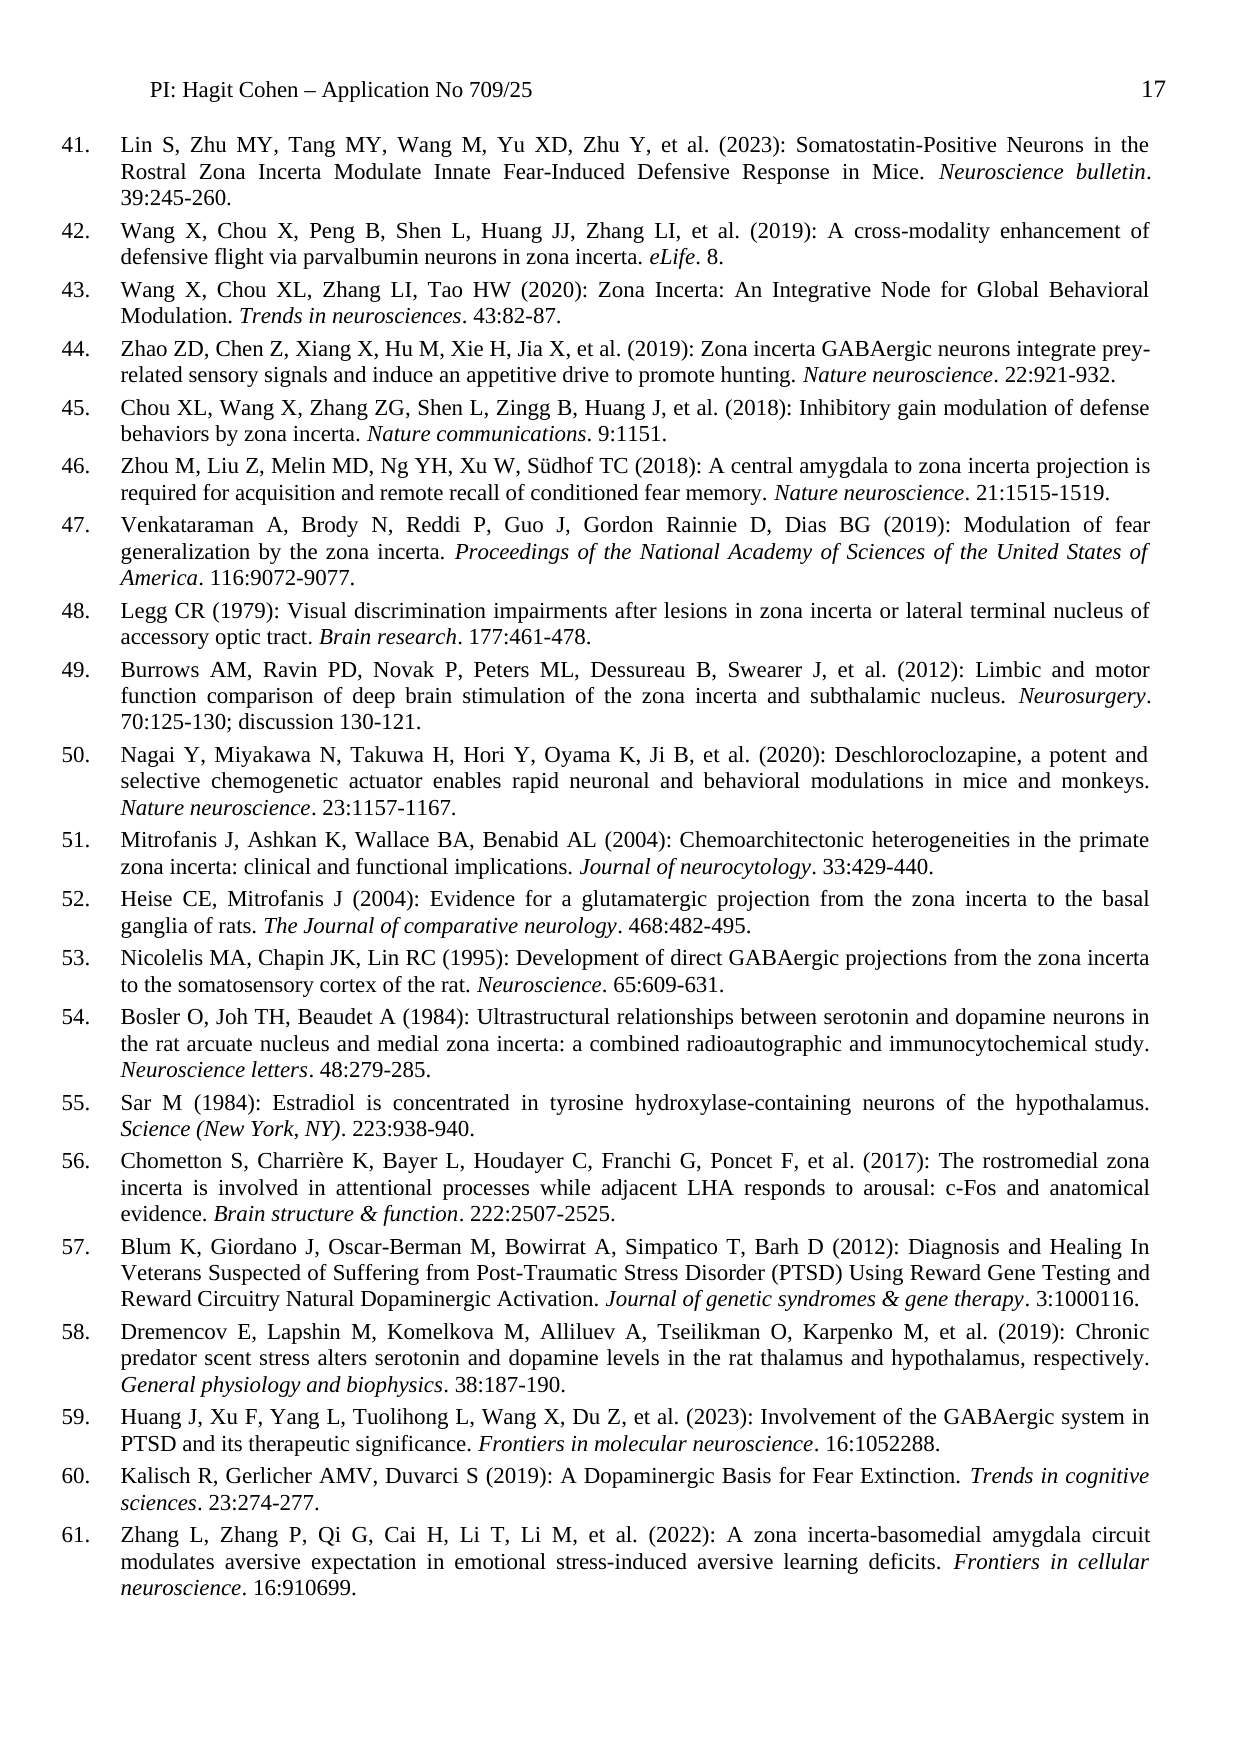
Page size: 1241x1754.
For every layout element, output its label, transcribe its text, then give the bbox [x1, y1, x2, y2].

text 43. Wang X, Chou XL, Zhang LI, Tao HW (2020): Zona Incerta: An Integrative Node for Global Behavioral Modulation. Trends in neurosciences. 43:82-87. [61, 276, 1152, 328]
text 53. Nicolelis MA, Chapin JK, Lin RC (1995): Development of direct GABAergic projections from the zona incerta to the somatosensory cortex of the rat. Neuroscience. 65:609-631. [61, 944, 1152, 997]
text 42. Wang X, Chou X, Peng B, Shen L, Huang JJ, Zhang LI, et al. (2019): A cross-modality enhancement of defensive flight via parvalbumin neurons in zona incerta. eLife. 8. [61, 217, 1152, 269]
text 49. Burrows AM, Ravin PD, Novak P, Peters ML, Dessureau B, Swearer J, et al. (2012): Limbic and motor function comparison of deep brain stimulation of the zona incerta and subthalamic nucleus. Neurosurgery. 70:125-130; discussion 130-121. [61, 656, 1152, 735]
text 50. Nagai Y, Miyakawa N, Takuwa H, Hori Y, Oyama K, Ji B, et al. (2020): Deschloroclozapine, a potent and selective chemogenetic actuator enables rapid neuronal and behavioral modulations in mice and monkeys. Nature neuroscience. 23:1157-1167. [61, 741, 1152, 820]
text 45. Chou XL, Wang X, Zhang ZG, Shen L, Zingg B, Huang J, et al. (2018): Inhibitory gain modulation of defense behaviors by zona incerta. Nature communications. 9:1151. [61, 393, 1152, 446]
text 57. Blum K, Giordano J, Oscar-Berman M, Bowirrat A, Simpatico T, Barh D (2012): Diagnosis and Healing In Veterans Suspected of Suffering from Post-Traumatic Stress Disorder (PTSD) Using Reward Gene Testing and Reward Circuitry Natural Dopaminergic Activation. Journal of genetic syndromes & gene therapy. 3:1000116. [61, 1233, 1152, 1312]
text 51. Mitrofanis J, Ashkan K, Wallace BA, Benabid AL (2004): Chemoarchitectonic heterogeneities in the primate zona incerta: clinical and functional implications. Journal of neurocytology. 33:429-440. [61, 826, 1152, 879]
text 47. Venkataraman A, Brody N, Reddi P, Guo J, Gordon Rainnie D, Dias BG (2019): Modulation of fear generalization by the zona incerta. Proceedings of the National Academy of Sciences of the United States of America. 116:9072-9077. [61, 511, 1152, 591]
text 44. Zhao ZD, Chen Z, Xiang X, Hu M, Xie H, Jia X, et al. (2019): Zona incerta GABAergic neurons integrate prey-related sensory signals and induce an appetitive drive to promote hunting. Nature neuroscience. 22:921-932. [61, 334, 1152, 387]
text 54. Bosler O, Joh TH, Beaudet A (1984): Ultrastructural relationships between serotonin and dopamine neurons in the rat arcuate nucleus and medial zona incerta: a combined radioautographic and immunocytochemical study. Neuroscience letters. 48:279-285. [61, 1003, 1152, 1082]
text 56. Chometton S, Charrière K, Bayer L, Houdayer C, Franchi G, Poncet F, et al. (2017): The rostromedial zona incerta is involved in attentional processes while adjacent LHA responds to arousal: c-Fos and anatomical evidence. Brain structure & function. 222:2507-2525. [61, 1147, 1152, 1227]
text 59. Huang J, Xu F, Yang L, Tuolihong L, Wang X, Du Z, et al. (2023): Involvement of the GABAergic system in PTSD and its therapeutic significance. Frontiers in molecular neuroscience. 16:1052288. [61, 1403, 1152, 1456]
text 60. Kalisch R, Gerlicher AMV, Duvarci S (2019): A Dopaminergic Basis for Fear Extinction. Trends in cognitive sciences. 23:274-277. [61, 1462, 1152, 1515]
text 41. Lin S, Zhu MY, Tang MY, Wang M, Yu XD, Zhu Y, et al. (2023): Somatostatin-Positive Neurons in the Rostral Zona Incerta Modulate Innate Fear-Induced Defensive Response in Mice. Neuroscience bulletin. 39:245-260. [61, 131, 1152, 210]
text 52. Heise CE, Mitrofanis J (2004): Evidence for a glutamatergic projection from the zona incerta to the basal ganglia of rats. The Journal of comparative neurology. 468:482-495. [61, 885, 1152, 938]
text 46. Zhou M, Liu Z, Melin MD, Ng YH, Xu W, Südhof TC (2018): A central amygdala to zona incerta projection is required for acquisition and remote recall of conditioned fear memory. Nature neuroscience. 21:1515-1519. [61, 452, 1152, 505]
text 58. Dremencov E, Lapshin M, Komelkova M, Alliluev A, Tseilikman O, Karpenko M, et al. (2019): Chronic predator scent stress alters serotonin and dopamine levels in the rat thalamus and hypothalamus, respectively. General physiology and biophysics. 38:187-190. [61, 1318, 1152, 1397]
text 55. Sar M (1984): Estradiol is concentrated in tyrosine hydroxylase-containing neurons of the hypothalamus. Science (New York, NY). 223:938-940. [61, 1088, 1152, 1141]
text 48. Legg CR (1979): Visual discrimination impairments after lesions in zona incerta or lateral terminal nucleus of accessory optic tract. Brain research. 177:461-478. [61, 597, 1152, 649]
text 61. Zhang L, Zhang P, Qi G, Cai H, Li T, Li M, et al. (2022): A zona incerta-basomedial amygdala circuit modulates aversive expectation in emotional stress-induced aversive learning deficits. Frontiers in cellular neuroscience. 16:910699. [61, 1521, 1152, 1600]
